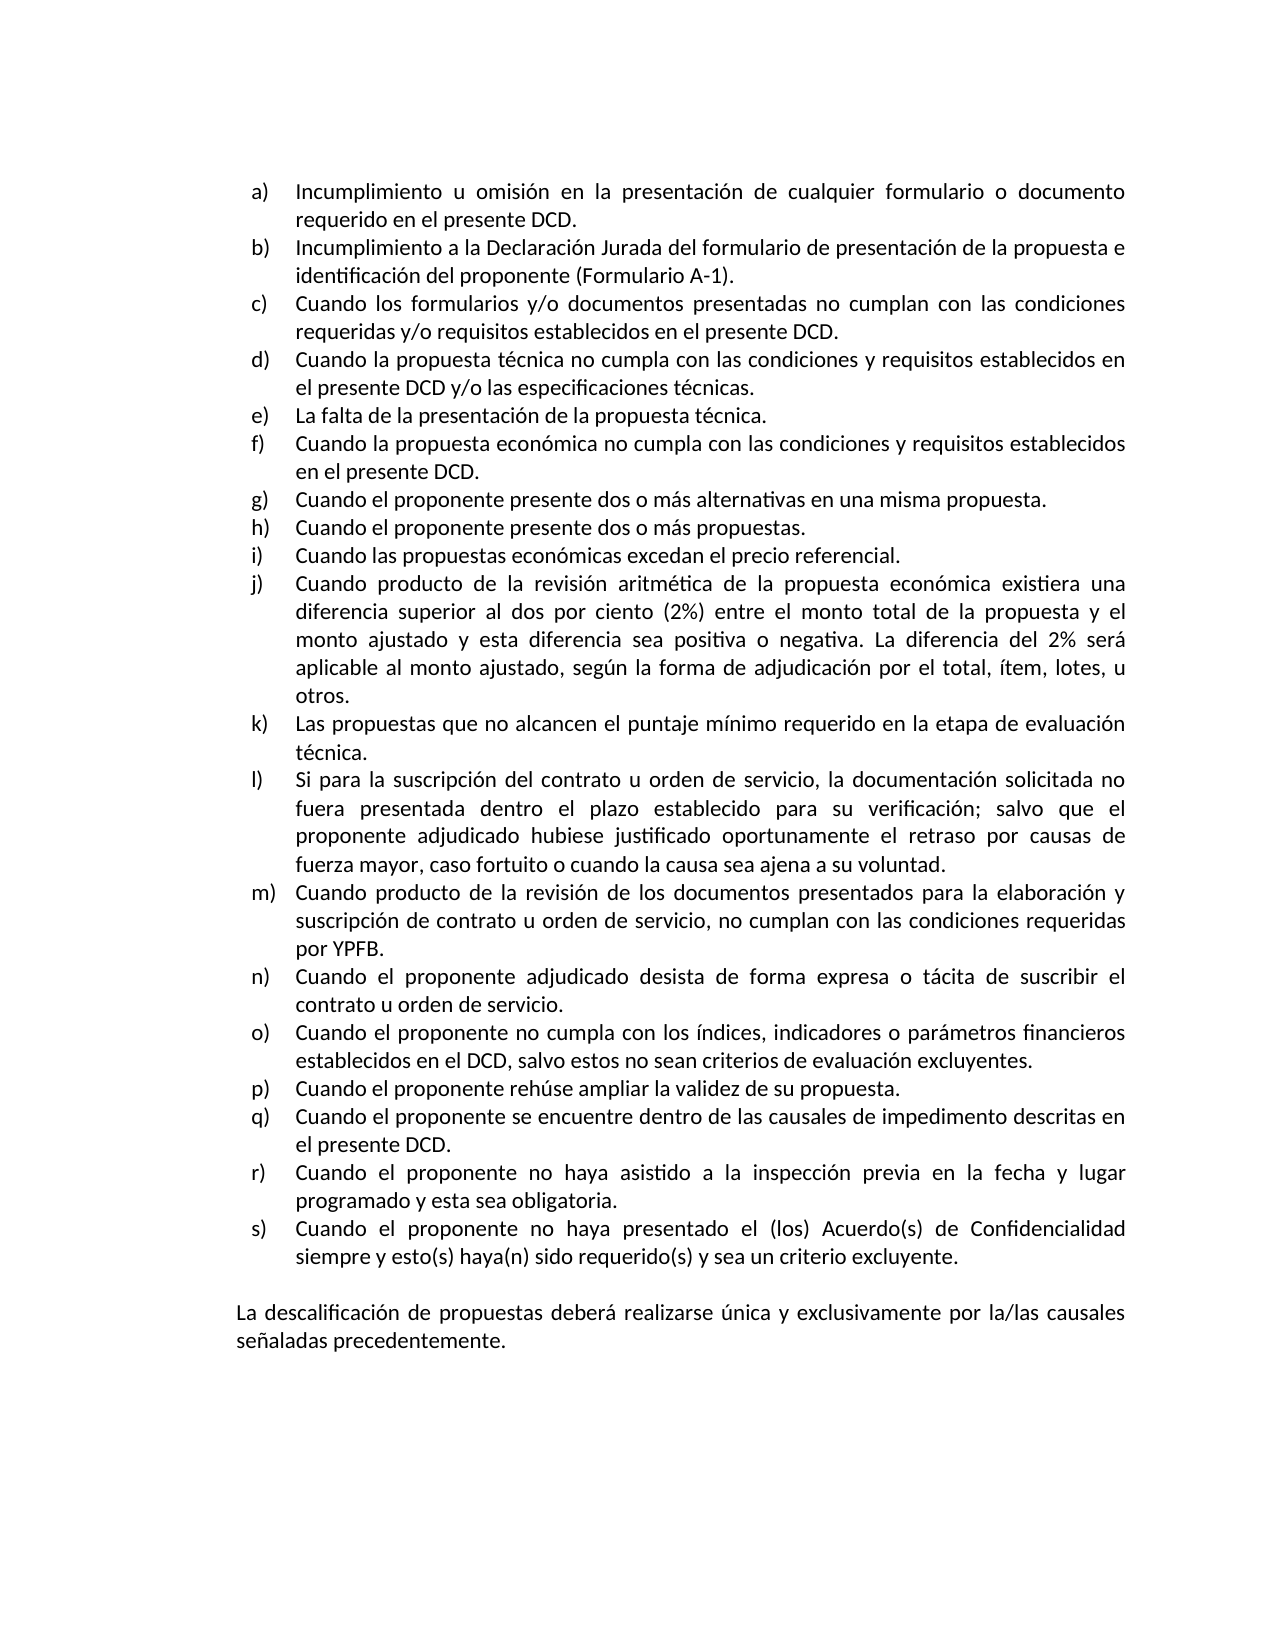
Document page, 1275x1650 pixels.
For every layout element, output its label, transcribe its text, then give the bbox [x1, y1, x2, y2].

list Las propuestas que no alcancen el puntaje mínimo requerido en la etapa de evaluación técnica. [251, 709, 1127, 766]
list Cuando producto de la revisión aritmética de la propuesta económica existiera una diferencia superior al dos por ciento (2%) entre el monto total de la propuesta y el monto ajustado y esta diferencia sea positiva o negativa. La diferencia del 2% será aplicable al monto ajustado, según la forma de adjudicación por el total, ítem, lotes, u otros. [251, 569, 1127, 709]
list Cuando el proponente se encuentre dentro de las causales de impedimento descritas en el presente DCD. [251, 1102, 1127, 1158]
list Incumplimiento a la Declaración Jurada del formulario de presentación de la propuesta e identificación del proponente (Formulario A-1). [251, 233, 1127, 289]
list Cuando la propuesta económica no cumpla con las condiciones y requisitos establecidos en el presente DCD. [251, 429, 1127, 485]
list Cuando el proponente adjudicado desista de forma expresa o tácita de suscribir el contrato u orden de servicio. [251, 962, 1127, 1018]
list Cuando el proponente no haya asistido a la inspección previa en la fecha y lugar programado y esta sea obligatoria. [251, 1158, 1127, 1214]
list Si para la suscripción del contrato u orden de servicio, la documentación solicitada no fuera presentada dentro el plazo establecido para su verificación; salvo que el proponente adjudicado hubiese justificado oportunamente el retraso por causas de fuerza mayor, caso fortuito o cuando la causa sea ajena a su voluntad. [251, 766, 1127, 878]
list Cuando el proponente presente dos o más alternativas en una misma propuesta. [251, 485, 1127, 513]
list Cuando producto de la revisión de los documentos presentados para la elaboración y suscripción de contrato u orden de servicio, no cumplan con las condiciones requeridas por YPFB. [251, 878, 1127, 962]
list Cuando las propuestas económicas excedan el precio referencial. [251, 541, 1127, 569]
list La falta de la presentación de la propuesta técnica. [251, 401, 1127, 429]
list Cuando la propuesta técnica no cumpla con las condiciones y requisitos establecidos en el presente DCD y/o las especificaciones técnicas. [251, 345, 1127, 401]
list Cuando el proponente rehúse ampliar la validez de su propuesta. [251, 1074, 1127, 1102]
list Cuando los formularios y/o documentos presentadas no cumplan con las condiciones requeridas y/o requisitos establecidos en el presente DCD. [251, 289, 1127, 345]
list Incumplimiento u omisión en la presentación de cualquier formulario o documento requerido en el presente DCD. [251, 177, 1127, 233]
list Cuando el proponente no cumpla con los índices, indicadores o parámetros financieros establecidos en el DCD, salvo estos no sean criterios de evaluación excluyentes. [251, 1018, 1127, 1074]
list Cuando el proponente presente dos o más propuestas. [251, 513, 1127, 541]
text La descalificación de propuestas deberá realizarse única y exclusivamente por la/las causales señaladas precedentemente. [236, 1298, 1127, 1354]
list Cuando el proponente no haya presentado el (los) Acuerdo(s) de Confidencialidad siempre y esto(s) haya(n) sido requerido(s) y sea un criterio excluyente. [251, 1214, 1127, 1270]
